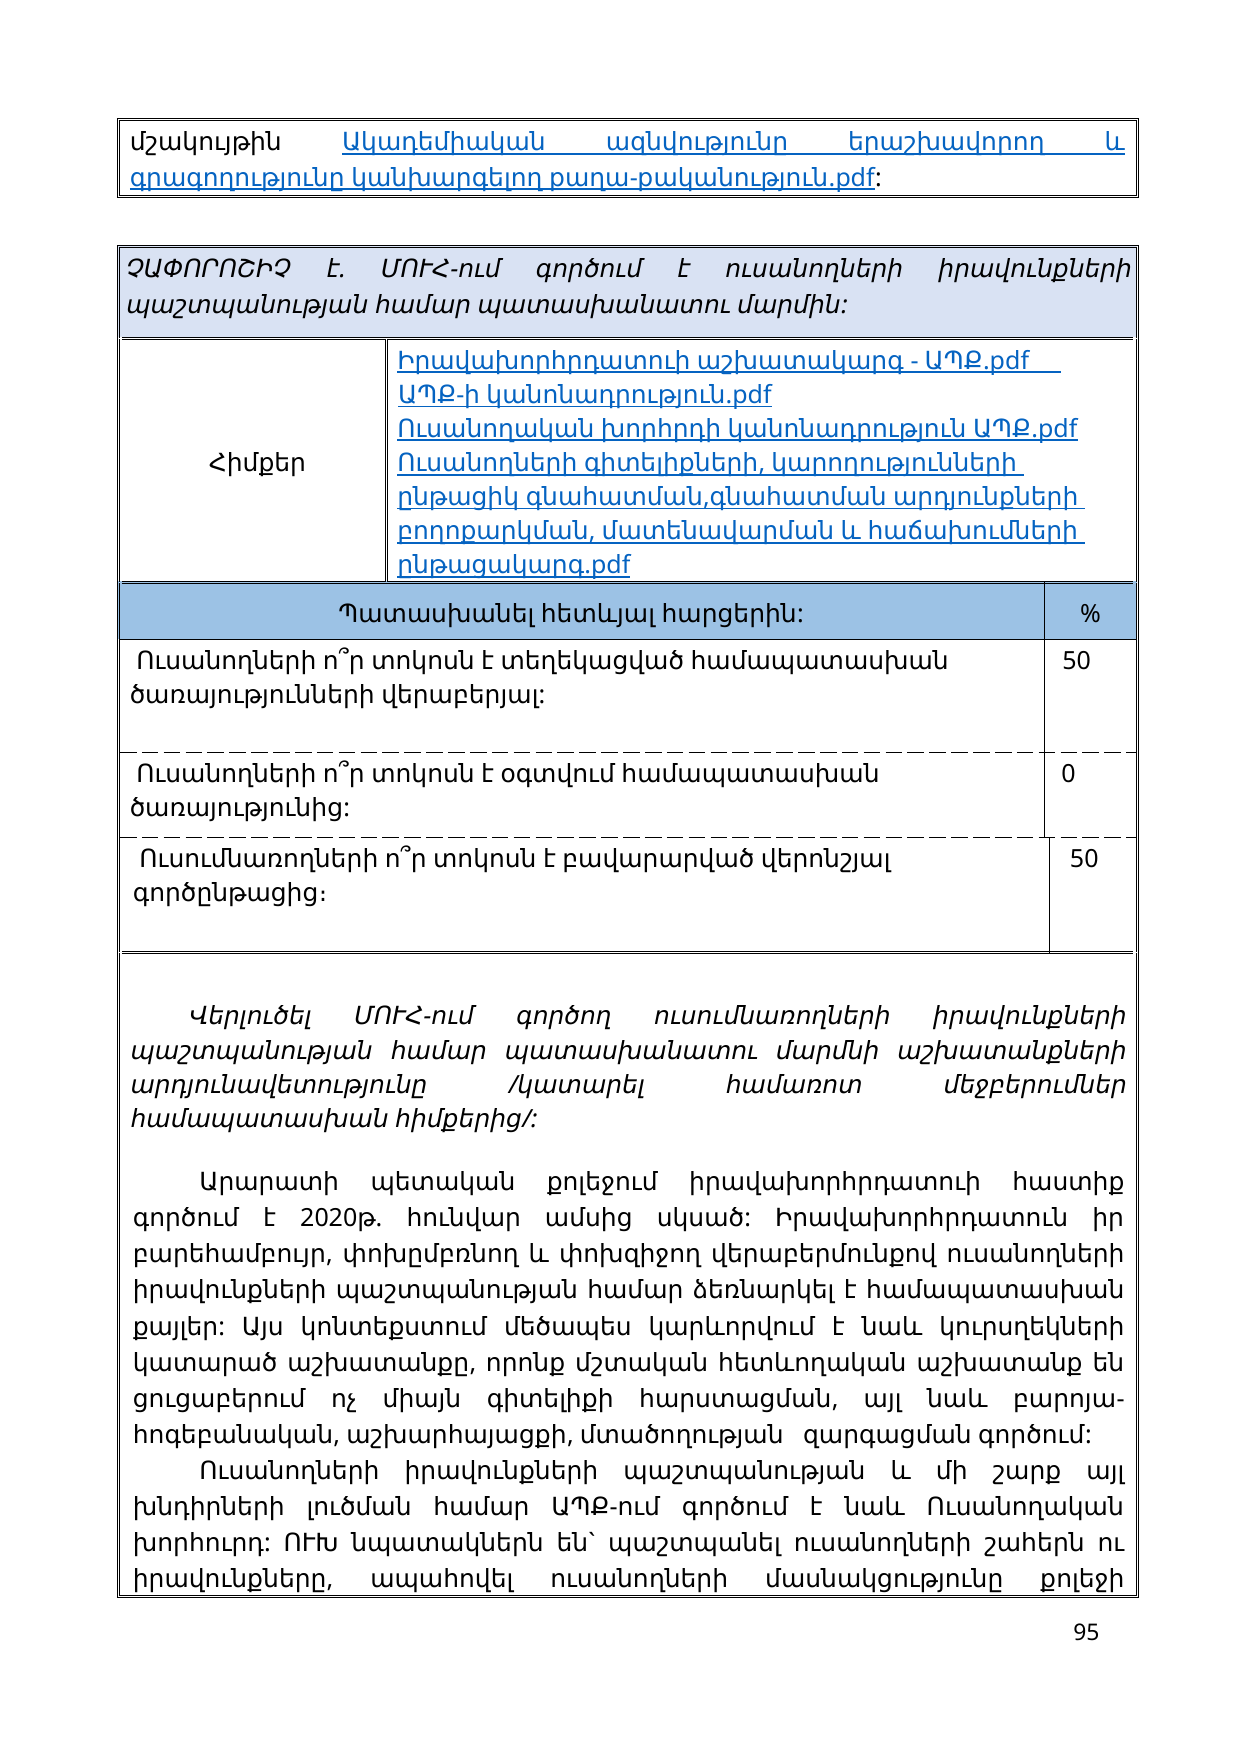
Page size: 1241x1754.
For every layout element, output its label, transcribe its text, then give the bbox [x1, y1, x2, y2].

table_cell 0 [1045, 752, 1136, 837]
table_header ՉԱՓՈՐՈՇԻՉ է. ՄՈՒՀ-ում գործում է ուսանողների իրավունքների պաշտպանության համար պատասխանատու մարմին: [120, 248, 1136, 337]
table_cell Ուսանողների ո՞ր տոկոսն է օգտվում համապատասխան ծառայությունից: [120, 752, 1044, 837]
table_cell Ուսանողների ո՞ր տոկոսն է տեղեկացված համապատասխան ծառայությունների վերաբերյալ: [120, 640, 1044, 752]
table_cell Հիմքեր [120, 337, 385, 581]
table_cell % [1045, 581, 1137, 639]
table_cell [120, 951, 1136, 1594]
table_cell Իրավախորհրդատուի աշխատակարգ - ԱՊՔ.pdf ԱՊՔ-ի կանոնադրություն.pdf Ուսանողական խորհրդի կանոնադրություն ԱՊՔ.pdf Ուսանողների գիտելիքների, կարողությունների ընթացիկ գնահատման,գնահատման արդյունքների բողոքարկման, մատենավարման և հաճախումների ընթացակարգ.pdf [388, 337, 1136, 581]
table_cell Ուսումնառողների ո՞ր տոկոսն է բավարարված վերոնշյալ գործընթացից։ [120, 837, 1049, 951]
table_cell 50 [1045, 640, 1136, 752]
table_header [120, 121, 1136, 195]
table_cell 50 [1050, 837, 1136, 951]
table_cell Պատասխանել հետևյալ հարցերին: [118, 581, 1044, 639]
